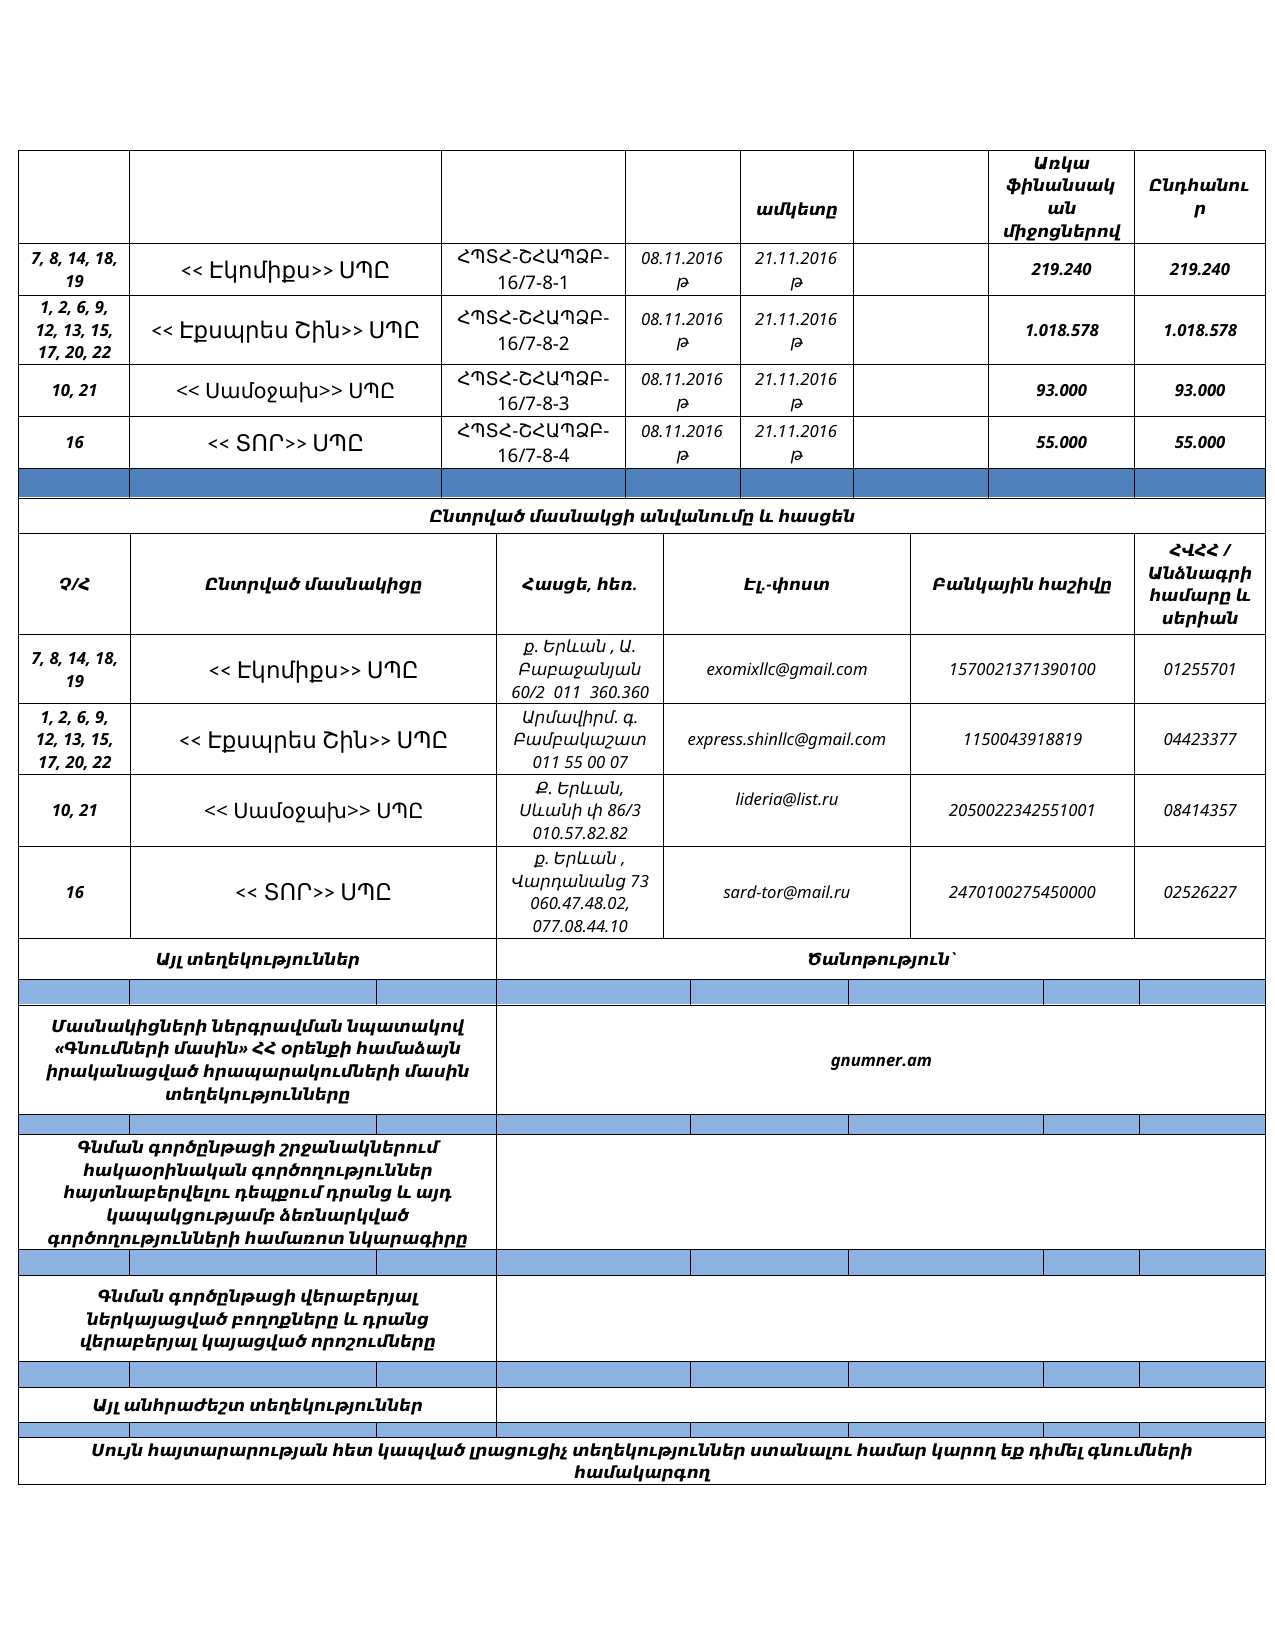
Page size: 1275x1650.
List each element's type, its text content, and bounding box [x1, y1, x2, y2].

table_cell [377, 1250, 496, 1275]
table_cell 21.11.2016թ [741, 244, 853, 295]
table_cell << Սամօջախ>> ՍՊԸ [131, 775, 496, 846]
table_cell sard-tor@mail.ru [664, 847, 910, 937]
table_cell [130, 1250, 376, 1275]
table_cell [130, 1115, 376, 1134]
table_cell << Էկոմիքս>> ՍՊԸ [131, 635, 496, 703]
table_cell [130, 1362, 376, 1387]
table_cell 1, 2, 6, 9, 12, 13, 15, 17, 20, 22 [19, 704, 130, 774]
table_cell [849, 1115, 1043, 1134]
table_cell [691, 1362, 848, 1387]
table_cell ՀՎՀՀ / Անձնագրի համարը և սերիան [1135, 534, 1265, 634]
table_cell [1140, 980, 1265, 1004]
table_cell [130, 980, 376, 1004]
table_cell 55.000 [1135, 417, 1265, 468]
table_cell Մասնակիցների ներգրավման նպատակով «Գնումների մասին» ՀՀ օրենքի համաձայն իրականացված հրապարակումների մասին տեղեկությունները [19, 1006, 496, 1114]
table_cell [377, 1423, 496, 1437]
table_cell 08.11.2016թ [626, 417, 740, 468]
table_cell 1.018.578 [1135, 296, 1265, 364]
table_cell [442, 469, 625, 497]
table_cell Էլ.-փոստ [664, 534, 910, 634]
table_cell 93.000 [989, 365, 1134, 416]
table_cell [854, 417, 988, 468]
table_cell [849, 980, 1043, 1004]
table_cell 2050022342551001 [911, 775, 1134, 846]
table_cell [1140, 1115, 1265, 1134]
table_cell Բանկային հաշիվը [911, 534, 1134, 634]
table_cell 93.000 [1135, 365, 1265, 416]
table_cell [497, 1276, 1265, 1361]
table_cell [626, 469, 740, 497]
table_cell [1044, 1115, 1139, 1134]
table_cell [497, 980, 690, 1004]
table_cell 219.240 [1135, 244, 1265, 295]
table_cell [691, 1115, 848, 1134]
table_cell 2470100275450000 [911, 847, 1134, 937]
table_cell 10, 21 [19, 775, 130, 846]
table_cell << ՏՈՐ>> ՍՊԸ [130, 417, 441, 468]
table_cell ք. Երևան , Ա. Բաբաջանյան 60/2 011 360.360 [497, 635, 663, 703]
table_cell << ՏՈՐ>> ՍՊԸ [131, 847, 496, 937]
table_cell << Էկոմիքս>> ՍՊԸ [130, 244, 441, 295]
table_cell 21.11.2016թ [741, 365, 853, 416]
table_cell Առկա ֆինանսական միջոցներով [989, 151, 1134, 243]
table_cell ՀՊՏՀ-ՇՀԱՊՁԲ-16/7-8-3 [442, 365, 625, 416]
table_cell [691, 1250, 848, 1275]
table_cell Ընդհանուր [1135, 151, 1265, 243]
table_cell 04423377 [1135, 704, 1265, 774]
table_cell << Սամօջախ>> ՍՊԸ [130, 365, 441, 416]
table_cell [849, 1250, 1043, 1275]
table_cell 55.000 [989, 417, 1134, 468]
table_cell 219.240 [989, 244, 1134, 295]
table_cell 7, 8, 14, 18, 19 [19, 244, 129, 295]
table_cell Հասցե, հեռ. [497, 534, 663, 634]
table_cell Ընտրված մասնակցի անվանումը և հասցեն [19, 499, 1265, 533]
table_cell << Էքսպրես Շին>> ՍՊԸ [130, 296, 441, 364]
table_cell [130, 1423, 376, 1437]
table_cell 01255701 [1135, 635, 1265, 703]
table_cell [19, 1250, 129, 1275]
table_cell 16 [19, 847, 130, 937]
table_cell [19, 1115, 129, 1134]
table_cell ՀՊՏՀ-ՇՀԱՊՁԲ-16/7-8-4 [442, 417, 625, 468]
table_cell [1135, 469, 1265, 497]
table_cell << Էքսպրես Շին>> ՍՊԸ [131, 704, 496, 774]
table_cell [691, 980, 848, 1004]
table_cell 16 [19, 417, 129, 468]
table_cell [377, 1115, 496, 1134]
table_cell [854, 365, 988, 416]
table_cell Այլ տեղեկություններ [19, 939, 496, 978]
table_cell 08414357 [1135, 775, 1265, 846]
table_cell [130, 469, 441, 497]
table_cell Արմավիրմ. գ. Բամբակաշատ 011 55 00 07 [497, 704, 663, 774]
table_cell Ընտրված մասնակիցը [131, 534, 496, 634]
table_cell Ծանոթություն` [497, 939, 1265, 978]
table_cell 10, 21 [19, 365, 129, 416]
table_cell Չ/Հ [19, 534, 130, 634]
table_cell [497, 1423, 690, 1437]
table_cell [1140, 1250, 1265, 1275]
table_cell [849, 1423, 1043, 1437]
table_cell 08.11.2016թ [626, 365, 740, 416]
table_cell [19, 1423, 129, 1437]
table_cell [854, 296, 988, 364]
table_cell [19, 469, 129, 497]
table_cell [497, 1135, 1265, 1249]
table_cell [19, 1362, 129, 1387]
table_cell [497, 1362, 690, 1387]
table_cell [854, 469, 988, 497]
table_cell Գնման գործընթացի վերաբերյալ ներկայացված բողոքները և դրանց վերաբերյալ կայացված որոշումները [19, 1276, 496, 1361]
table_cell [377, 980, 496, 1004]
table_cell ք. Երևան , Վարդանանց 73 060.47.48.02, 077.08.44.10 [497, 847, 663, 937]
table_cell 1150043918819 [911, 704, 1134, 774]
table_cell Սույն հայտարարության հետ կապված լրացուցիչ տեղեկություններ ստանալու համար կարող եք դիմել գնումների համակարգող [19, 1438, 1265, 1484]
table_cell 08.11.2016թ [626, 296, 740, 364]
table_cell 21.11.2016թ [741, 296, 853, 364]
table_cell [377, 1362, 496, 1387]
table_cell [1044, 1250, 1139, 1275]
table_cell [1140, 1423, 1265, 1437]
table_cell [1044, 980, 1139, 1004]
table_cell ՀՊՏՀ-ՇՀԱՊՁԲ-16/7-8-1 [442, 244, 625, 295]
table_cell [1044, 1423, 1139, 1437]
table_cell Այլ անհրաժեշտ տեղեկություններ [19, 1388, 496, 1422]
table_cell 1, 2, 6, 9, 12, 13, 15, 17, 20, 22 [19, 296, 129, 364]
table_cell lideria@list.ru [664, 775, 910, 846]
table_cell gnumner.am [497, 1006, 1265, 1114]
table_cell exomixllc@gmail.com [664, 635, 910, 703]
table_cell 1570021371390100 [911, 635, 1134, 703]
table_cell 1.018.578 [989, 296, 1134, 364]
table_cell [854, 244, 988, 295]
table_cell Գնման գործընթացի շրջանակներում հակաօրինական գործողություններ հայտնաբերվելու դեպքում դրանց և այդ կապակցությամբ ձեռնարկված գործողությունների համառոտ նկարագիրը [19, 1135, 496, 1249]
table_cell [497, 1388, 1265, 1422]
table_cell [1044, 1362, 1139, 1387]
table_cell [849, 1362, 1043, 1387]
table_cell [741, 469, 853, 497]
table_cell ՀՊՏՀ-ՇՀԱՊՁԲ-16/7-8-2 [442, 296, 625, 364]
table_cell [1140, 1362, 1265, 1387]
table_cell 08.11.2016թ [626, 244, 740, 295]
table_cell 02526227 [1135, 847, 1265, 937]
table_cell [989, 469, 1134, 497]
table_cell Ք. Երևան, Սևանի փ 86/3 010.57.82.82 [497, 775, 663, 846]
table_cell 21.11.2016թ [741, 417, 853, 468]
table_cell 7, 8, 14, 18, 19 [19, 635, 130, 703]
table_cell [497, 1115, 690, 1134]
table_cell [691, 1423, 848, 1437]
table_cell [19, 980, 129, 1004]
table_cell [497, 1250, 690, 1275]
table_cell express.shinllc@gmail.com [664, 704, 910, 774]
